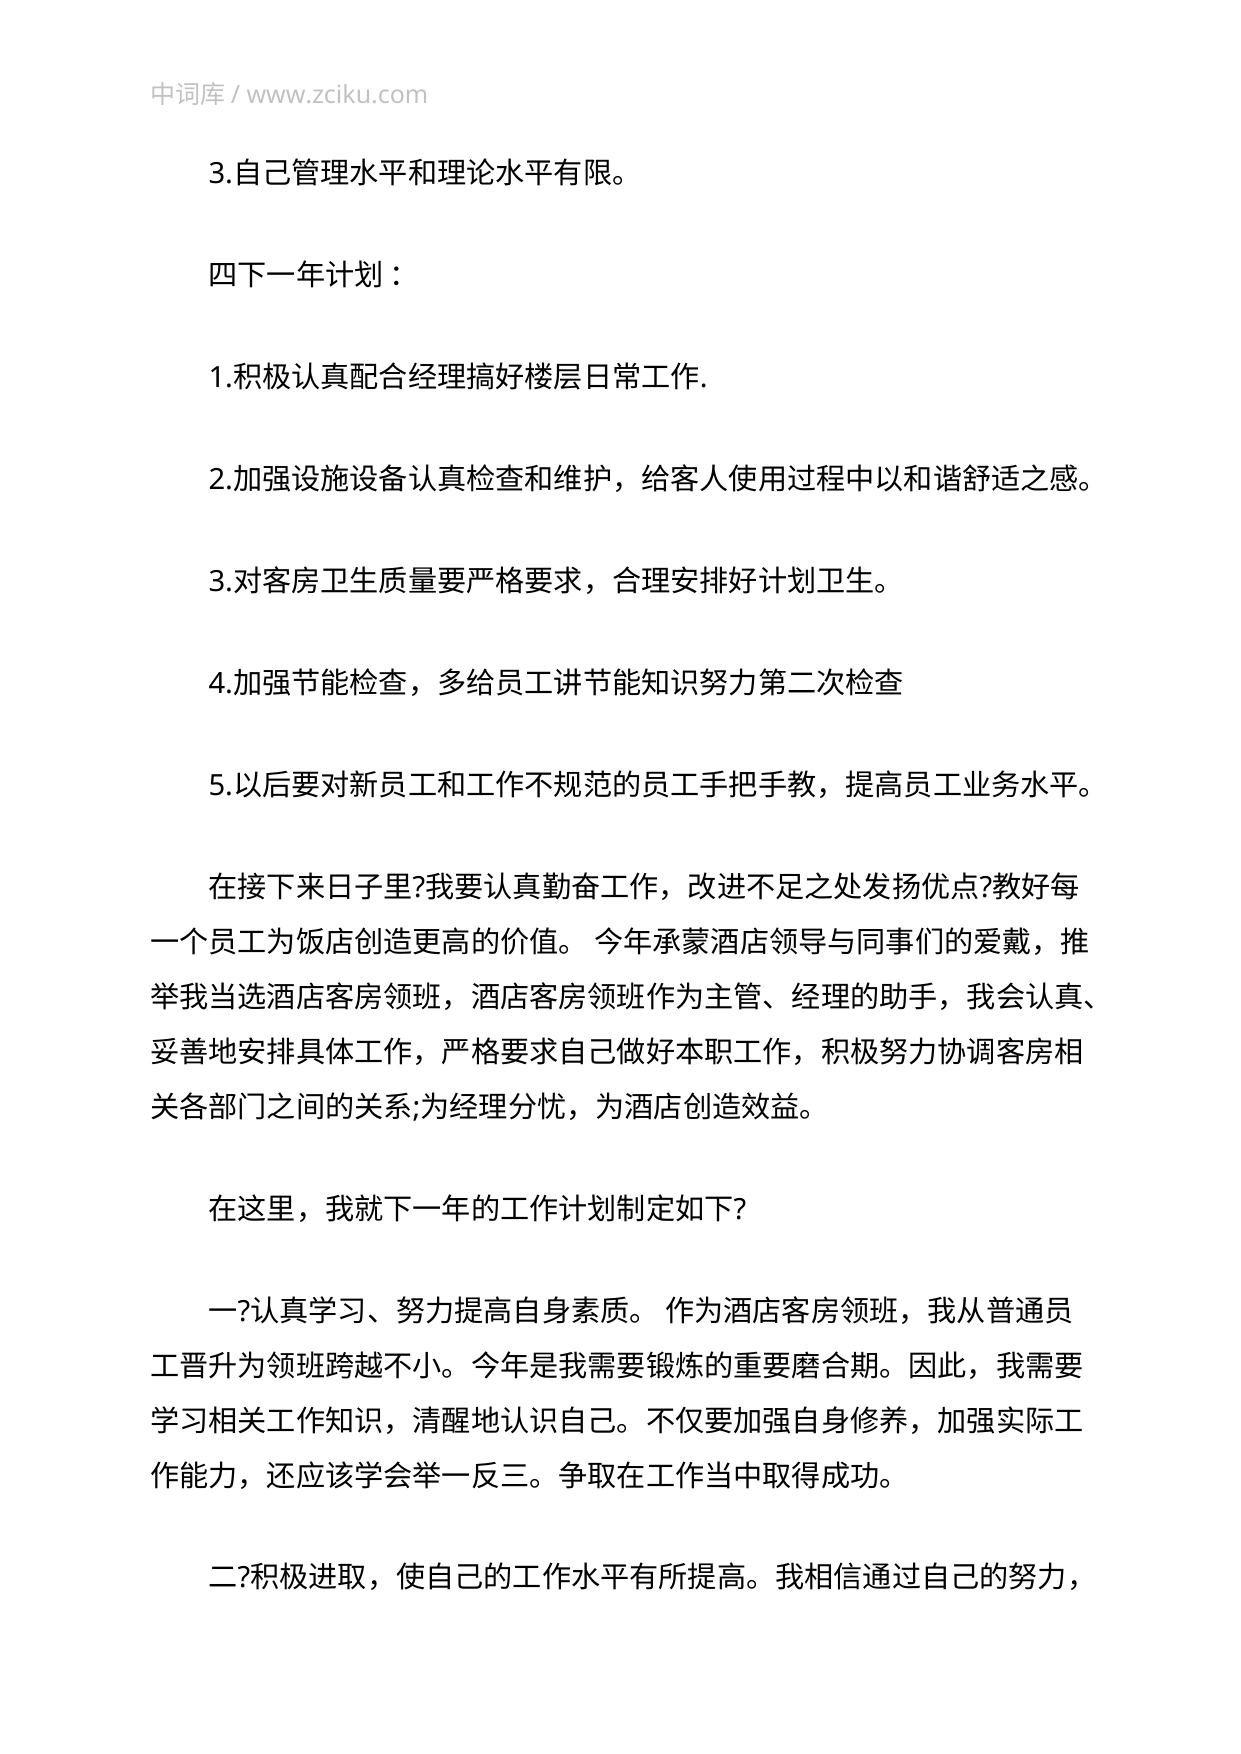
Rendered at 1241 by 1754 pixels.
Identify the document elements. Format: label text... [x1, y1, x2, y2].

text 1.积极认真配合经理搞好楼层日常工作. [150, 354, 1090, 396]
text 在接下来日子里?我要认真勤奋工作，改进不足之处发扬优点?教好每一个员工为饭店创造更高的价值。 今年承蒙酒店领导与同事们的爱戴，推举我当选酒店客房领班，酒店客房领班作为主管、经理的助手，我会认真、妥善地安排具体工作，严格要求自己做好本职工作，积极努力协调客房相关各部门之间的关系;为经理分忧，为酒店创造效益。 [150, 864, 1090, 1126]
text 5.以后要对新员工和工作不规范的员工手把手教，提高员工业务水平。 [150, 762, 1090, 804]
text 3.自己管理水平和理论水平有限。 [150, 150, 1090, 192]
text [150, 1554, 1090, 1596]
text 4.加强节能检查，多给员工讲节能知识努力第二次检查 [150, 660, 1090, 702]
text 一?认真学习、努力提高自身素质。 作为酒店客房领班，我从普通员工晋升为领班跨越不小。今年是我需要锻炼的重要磨合期。因此，我需要学习相关工作知识，清醒地认识自己。不仅要加强自身修养，加强实际工作能力，还应该学会举一反三。争取在工作当中取得成功。 [150, 1287, 1090, 1494]
text 2.加强设施设备认真检查和维护，给客人使用过程中以和谐舒适之感。 [150, 456, 1090, 498]
text 在这里，我就下一年的工作计划制定如下? [150, 1185, 1090, 1228]
text 四下一年计划 ： [150, 252, 1090, 294]
text 3.对客房卫生质量要严格要求，合理安排好计划卫生。 [150, 558, 1090, 600]
